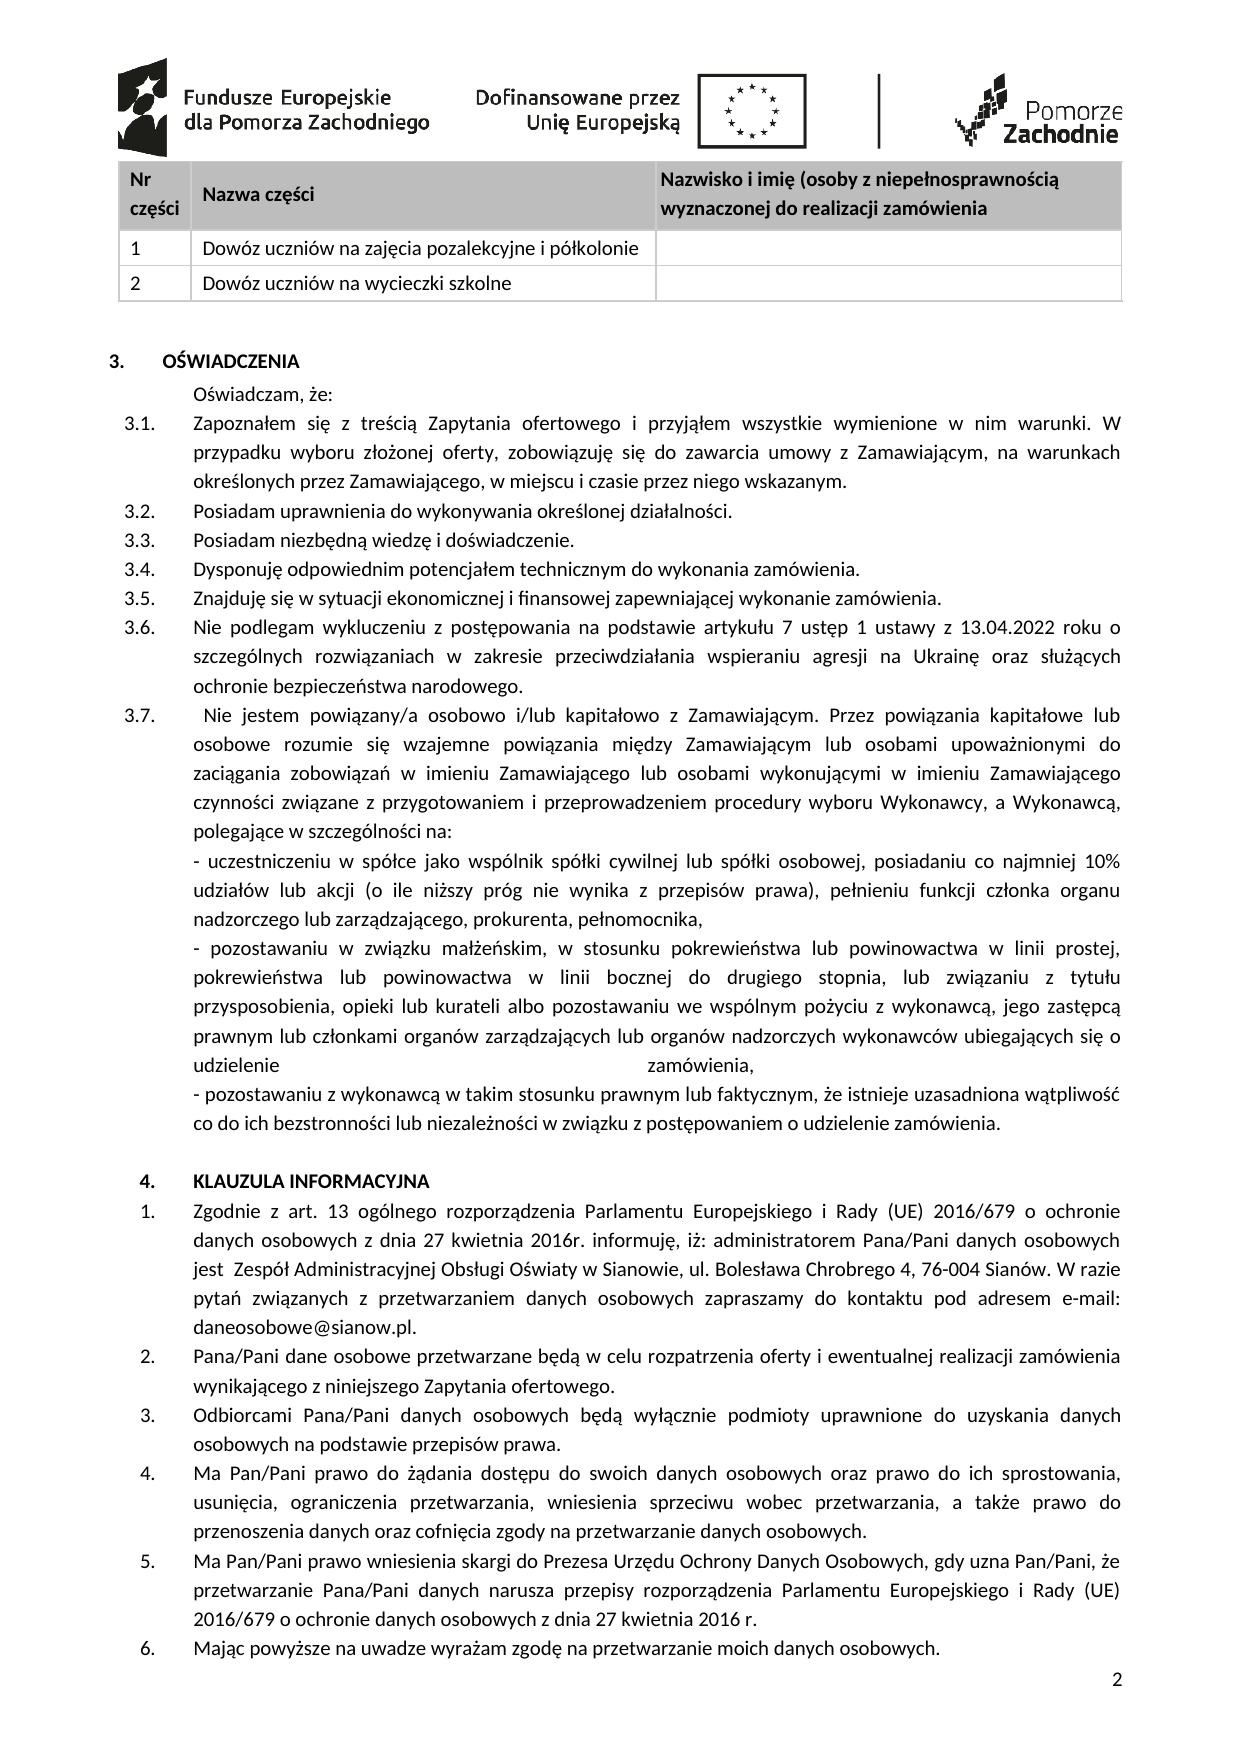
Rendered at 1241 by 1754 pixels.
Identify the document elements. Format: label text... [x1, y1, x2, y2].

list KLAUZULA INFORMACYJNA [156, 1169, 1122, 1194]
table_cell 2 [120, 266, 190, 300]
table_header Nazwa części [192, 162, 655, 229]
list Dysponuję odpowiednim potencjałem technicznym do wykonania zamówienia. [156, 556, 1122, 582]
list Ma Pan/Pani prawo do żądania dostępu do swoich danych osobowych oraz prawo do ich sprostowania, usunięcia, ograniczenia przetwarzania, wniesienia sprzeciwu wobec przetwarzania, a także prawo do przenoszenia danych oraz cofnięcia zgody na przetwarzanie danych osobowych. [156, 1460, 1122, 1544]
table_cell Dowóz uczniów na wycieczki szkolne [192, 266, 655, 300]
table_header Nr części [120, 162, 190, 229]
list Posiadam uprawnienia do wykonywania określonej działalności. [156, 498, 1122, 523]
table_cell 1 [120, 231, 190, 264]
list OŚWIADCZENIA [125, 348, 1122, 373]
table_cell [657, 231, 1121, 264]
picture [118, 58, 1123, 157]
table_cell [657, 266, 1121, 300]
list Ma Pan/Pani prawo wniesienia skargi do Prezesa Urzędu Ochrony Danych Osobowych, gdy uzna Pan/Pani, że przetwarzanie Pana/Pani danych narusza przepisy rozporządzenia Parlamentu Europejskiego i Rady (UE) 2016/679 o ochronie danych osobowych z dnia 27 kwietnia 2016 r. [156, 1548, 1122, 1632]
table_cell Dowóz uczniów na zajęcia pozalekcyjne i półkolonie [192, 231, 655, 264]
list Zapoznałem się z treścią Zapytania ofertowego i przyjąłem wszystkie wymienione w nim warunki. W przypadku wyboru złożonej oferty, zobowiązuję się do zawarcia umowy z Zamawiającym, na warunkach określonych przez Zamawiającego, w miejscu i czasie przez niego wskazanym. [156, 410, 1122, 494]
list Zgodnie z art. 13 ogólnego rozporządzenia Parlamentu Europejskiego i Rady (UE) 2016/679 o ochronie danych osobowych z dnia 27 kwietnia 2016r. informuję, iż: administratorem Pana/Pani danych osobowych jest Zespół Administracyjnej Obsługi Oświaty w Sianowie, ul. Bolesława Chrobrego 4, 76-004 Sianów. W razie pytań związanych z przetwarzaniem danych osobowych zapraszamy do kontaktu pod adresem e-mail: daneosobowe@sianow.pl. [156, 1198, 1122, 1340]
list Nie podlegam wykluczeniu z postępowania na podstawie artykułu 7 ustęp 1 ustawy z 13.04.2022 roku o szczególnych rozwiązaniach w zakresie przeciwdziałania wspieraniu agresji na Ukrainę oraz służących ochronie bezpieczeństwa narodowego. [156, 614, 1122, 698]
list Znajduję się w sytuacji ekonomicznej i finansowej zapewniającej wykonanie zamówienia. [156, 585, 1122, 611]
list Odbiorcami Pana/Pani danych osobowych będą wyłącznie podmioty uprawnione do uzyskania danych osobowych na podstawie przepisów prawa. [156, 1402, 1122, 1457]
list Pana/Pani dane osobowe przetwarzane będą w celu rozpatrzenia oferty i ewentualnej realizacji zamówienia wynikającego z niniejszego Zapytania ofertowego. [156, 1344, 1122, 1398]
text - uczestniczeniu w spółce jako wspólnik spółki cywilnej lub spółki osobowej, posiadaniu co najmniej 10% udziałów lub akcji (o ile niższy próg nie wynika z przepisów prawa), pełnieniu funkcji członka organu nadzorczego lub zarządzającego, prokurenta, pełnomocnika, [193, 848, 1122, 932]
text - pozostawaniu w związku małżeńskim, w stosunku pokrewieństwa lub powinowactwa w linii prostej, pokrewieństwa lub powinowactwa w linii bocznej do drugiego stopnia, lub związaniu z tytułu przysposobienia, opieki lub kurateli albo pozostawaniu we wspólnym pożyciu z wykonawcą, jego zastępcą prawnym lub członkami organów zarządzających lub organów nadzorczych wykonawców ubiegających się o udzielenie zamówienia, - pozostawaniu z wykonawcą w takim stosunku prawnym lub faktycznym, że istnieje uzasadniona wątpliwość co do ich bezstronności lub niezależności w związku z postępowaniem o udzielenie zamówienia. [193, 935, 1122, 1136]
text Oświadczam, że: [193, 381, 1122, 407]
list Nie jestem powiązany/a osobowo i/lub kapitałowo z Zamawiającym. Przez powiązania kapitałowe lub osobowe rozumie się wzajemne powiązania między Zamawiającym lub osobami upoważnionymi do zaciągania zobowiązań w imieniu Zamawiającego lub osobami wykonującymi w imieniu Zamawiającego czynności związane z przygotowaniem i przeprowadzeniem procedury wyboru Wykonawcy, a Wykonawcą, polegające w szczególności na: [156, 702, 1122, 844]
table_header Nazwisko i imię (osoby z niepełnosprawnością wyznaczonej do realizacji zamówienia [657, 162, 1121, 229]
list Mając powyższe na uwadze wyrażam zgodę na przetwarzanie moich danych osobowych. [156, 1635, 1122, 1661]
list Posiadam niezbędną wiedzę i doświadczenie. [156, 527, 1122, 552]
